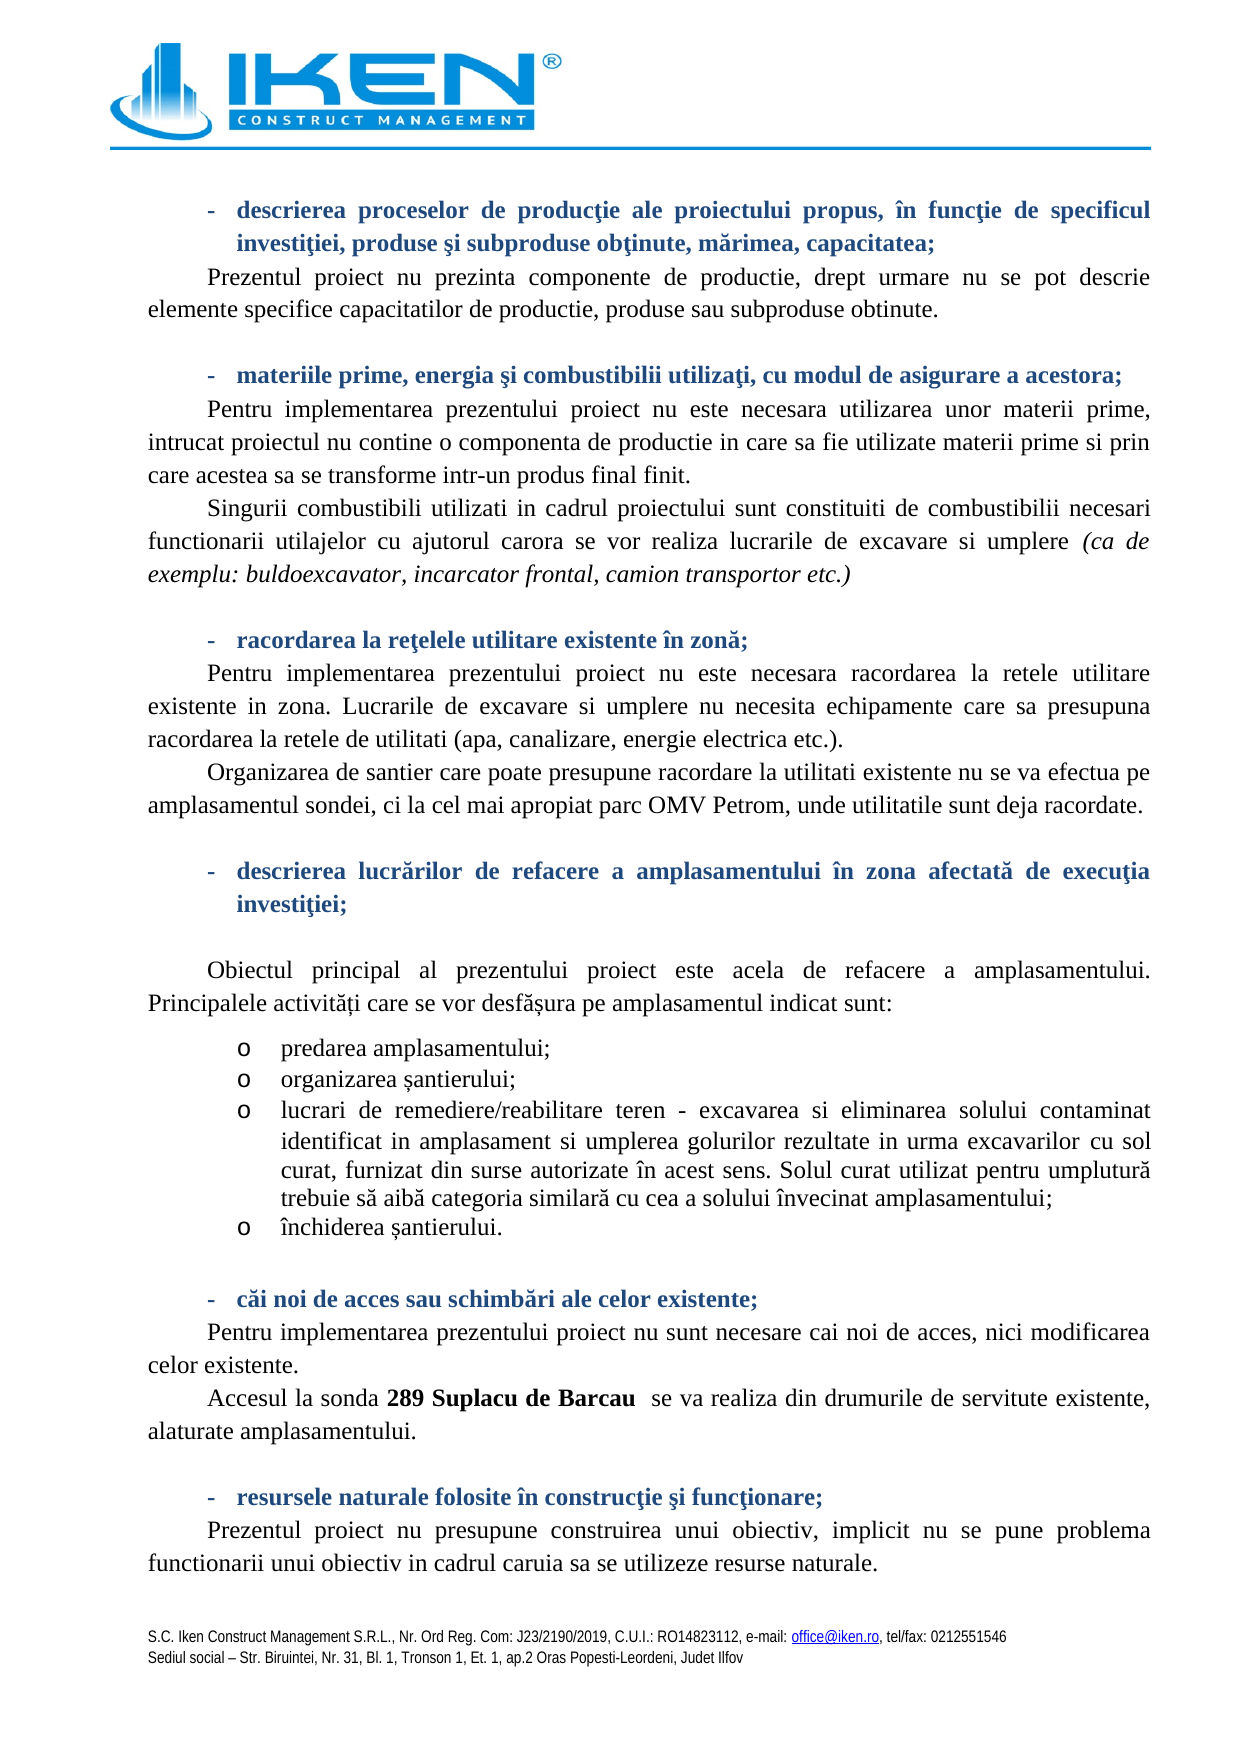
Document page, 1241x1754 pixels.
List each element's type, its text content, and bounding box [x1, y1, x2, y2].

list predarea amplasamentului; [236, 1033, 1152, 1064]
picture [110, 43, 1152, 150]
list descrierea proceselor de producţie ale proiectului propus, în funcţie de specificul investiţiei, produse şi subproduse obţinute, mărimea, capacitatea; [207, 196, 1152, 257]
list racordarea la reţelele utilitare existente în zonă; [207, 625, 1152, 653]
list lucrari de remediere/reabilitare teren - excavarea si eliminarea solului contaminat identificat in amplasament si umplerea golurilor rezultate in urma excavarilor cu sol curat, furnizat din surse autorizate în acest sens. Solul curat utilizat pentru umplutură trebuie să aibă categoria similară cu cea a solului învecinat amplasamentului; [236, 1095, 1152, 1212]
list materiile prime, energia şi combustibilii utilizaţi, cu modul de asigurare a acestora; [207, 361, 1152, 389]
list căi noi de acces sau schimbări ale celor existente; [207, 1284, 1152, 1313]
text Accesul la sonda 289 Suplacu de Barcau se va realiza din drumurile de servitute existente, alaturate amplasamentului. [148, 1383, 1152, 1445]
text Prezentul proiect nu presupune construirea unui obiectiv, implicit nu se pune problema functionarii unui obiectiv in cadrul caruia sa se utilizeze resurse naturale. [148, 1516, 1152, 1577]
list resursele naturale folosite în construcţie şi funcţionare; [207, 1482, 1152, 1511]
text Singurii combustibili utilizati in cadrul proiectului sunt constituiti de combustibilii necesari functionarii utilajelor cu ajutorul carora se vor realiza lucrarile de excavare si umplere (ca de exemplu: buldoexcavator, incarcator frontal, camion transportor etc.) [148, 493, 1152, 587]
text Obiectul principal al prezentului proiect este acela de refacere a amplasamentului. Principalele activități care se vor desfășura pe amplasamentul indicat sunt: [148, 955, 1152, 1017]
text Pentru implementarea prezentului proiect nu este necesara utilizarea unor materii prime, intrucat proiectul nu contine o componenta de productie in care sa fie utilizate materii prime si prin care acestea sa se transforme intr-un produs final finit. [148, 394, 1152, 488]
text Pentru implementarea prezentului proiect nu sunt necesare cai noi de acces, nici modificarea celor existente. [148, 1317, 1152, 1379]
list descrierea lucrărilor de refacere a amplasamentului în zona afectată de execuţia investiţiei; [207, 856, 1152, 918]
list organizarea șantierului; [236, 1064, 1152, 1095]
list închiderea șantierului. [236, 1212, 1152, 1243]
text Prezentul proiect nu prezinta componente de productie, drept urmare nu se pot descrie elemente specifice capacitatilor de productie, produse sau subproduse obtinute. [148, 262, 1152, 323]
text Organizarea de santier care poate presupune racordare la utilitati existente nu se va efectua pe amplasamentul sondei, ci la cel mai apropiat parc OMV Petrom, unde utilitatile sunt deja racordate. [148, 757, 1152, 819]
text Pentru implementarea prezentului proiect nu este necesara racordarea la retele utilitare existente in zona. Lucrarile de excavare si umplere nu necesita echipamente care sa presupuna racordarea la retele de utilitati (apa, canalizare, energie electrica etc.). [148, 658, 1152, 753]
